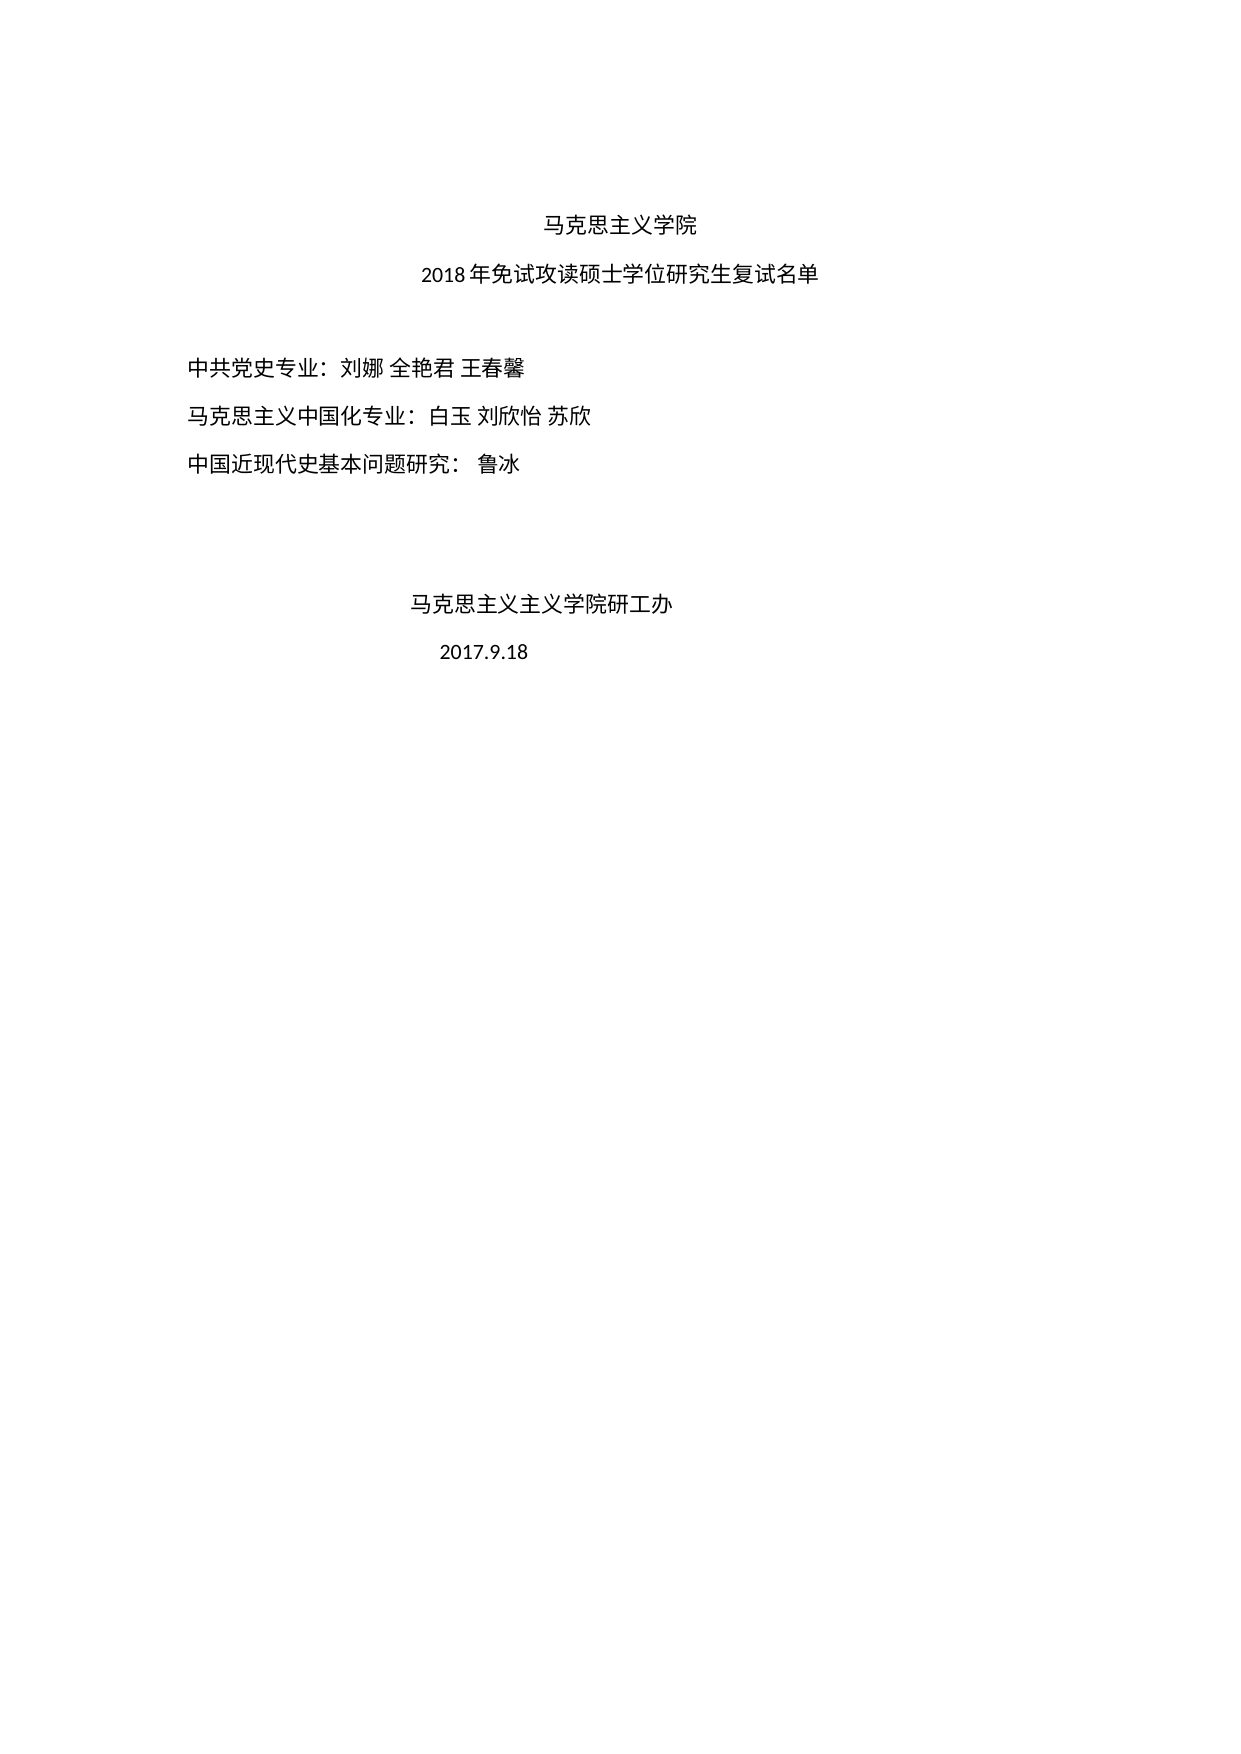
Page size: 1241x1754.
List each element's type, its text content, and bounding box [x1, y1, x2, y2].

text 马克思主义中国化专业：白玉 刘欣怡 苏欣 [187, 399, 1053, 431]
text 马克思主义学院 [187, 208, 1053, 240]
text 中国近现代史基本问题研究： 鲁冰 [187, 447, 1053, 479]
text 马克思主义主义学院研工办 [187, 587, 1053, 619]
text 2018年免试攻读硕士学位研究生复试名单 [187, 256, 1053, 289]
text 2017.9.18 [187, 635, 1053, 668]
text 中共党史专业：刘娜 全艳君 王春馨 [187, 350, 1053, 383]
